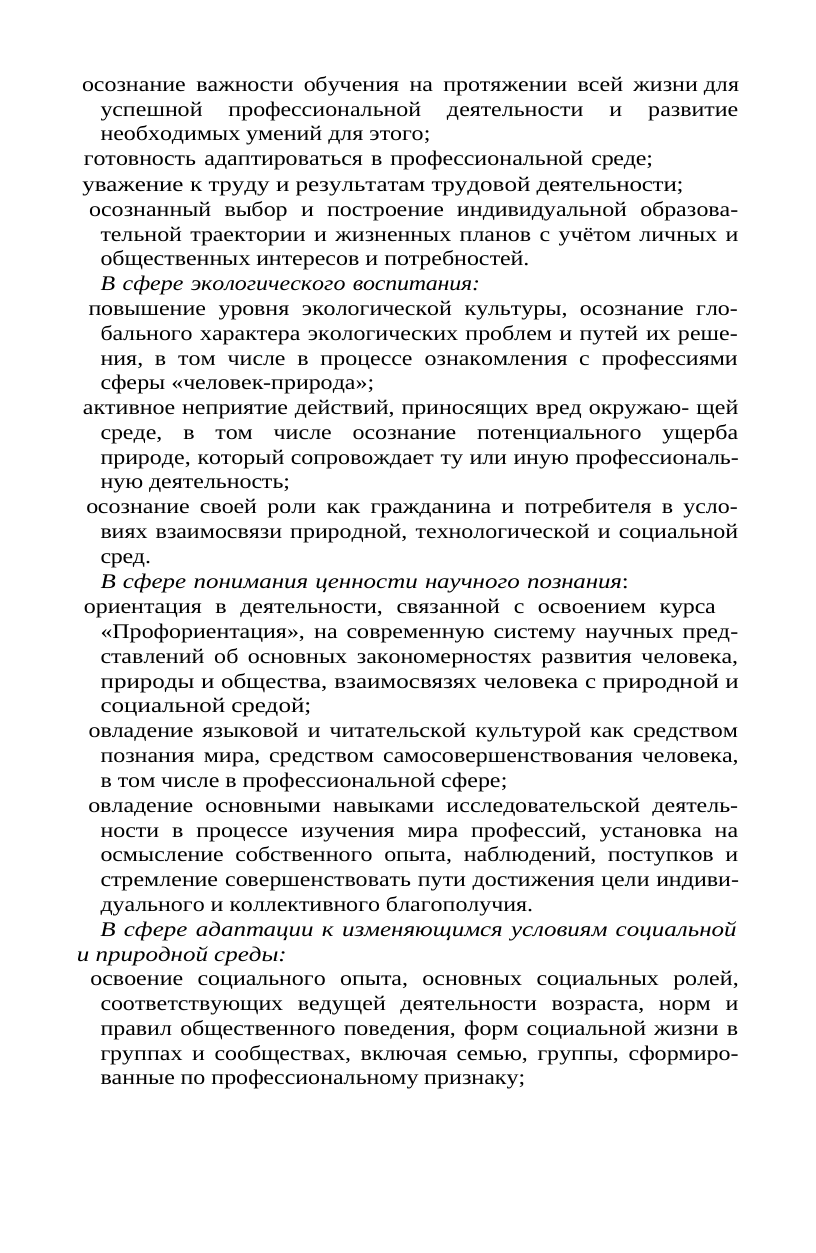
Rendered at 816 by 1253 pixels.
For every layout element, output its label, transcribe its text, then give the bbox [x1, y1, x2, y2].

text готовность адаптироваться в профессиональной среде; [77, 146, 751, 171]
text овладение основными навыками исследовательской деятель- ности в процессе изучения мира профессий, установка на осмысление собственного опыта, наблюдений, поступков и стремление совершенствовать пути достижения цели индиви- дуального и коллективного благополучия. [77, 793, 739, 916]
text В сфере адаптации к изменяющимся условиям социальной и природной среды: [77, 917, 739, 966]
text ориентация в деятельности, связанной с освоением курса [77, 594, 751, 618]
text уважение к труду и результатам трудовой деятельности; [77, 172, 751, 196]
text освоение социального опыта, основных социальных ролей, соответствующих ведущей деятельности возраста, норм и правил общественного поведения, форм социальной жизни в группах и сообществах, включая семью, группы, сформиро- ванные по профессиональному признаку; [77, 966, 739, 1089]
text активное неприятие действий, приносящих вред окружаю- щей среде, в том числе осознание потенциального ущерба природе, который сопровождает ту или иную профессиональ- ную деятельность; [77, 395, 739, 493]
text осознание своей роли как гражданина и потребителя в усло- виях взаимосвязи природной, технологической и социальной сред. [77, 494, 739, 568]
text «Профориентация», на современную систему научных пред- ставлений об основных закономерностях развития человека, природы и общества, взаимосвязях человека с природной и социальной средой; [100, 619, 739, 717]
text В сфере понимания ценности научного познания: [100, 569, 751, 593]
text повышение уровня экологической культуры, осознание гло- бального характера экологических проблем и путей их реше- ния, в том числе в процессе ознакомления с профессиями сферы «человек-природа»; [77, 296, 739, 394]
text осознанный выбор и построение индивидуальной образова- тельной траектории и жизненных планов с учётом личных и общественных интересов и потребностей. [77, 197, 739, 270]
text В сфере экологического воспитания: [100, 271, 751, 295]
text осознание важности обучения на протяжении всей жизни для успешной профессиональной деятельности и развитие необходимых умений для этого; [77, 72, 739, 145]
text овладение языковой и читательской культурой как средством познания мира, средством самосовершенствования человека, в том числе в профессиональной сфере; [77, 718, 739, 792]
